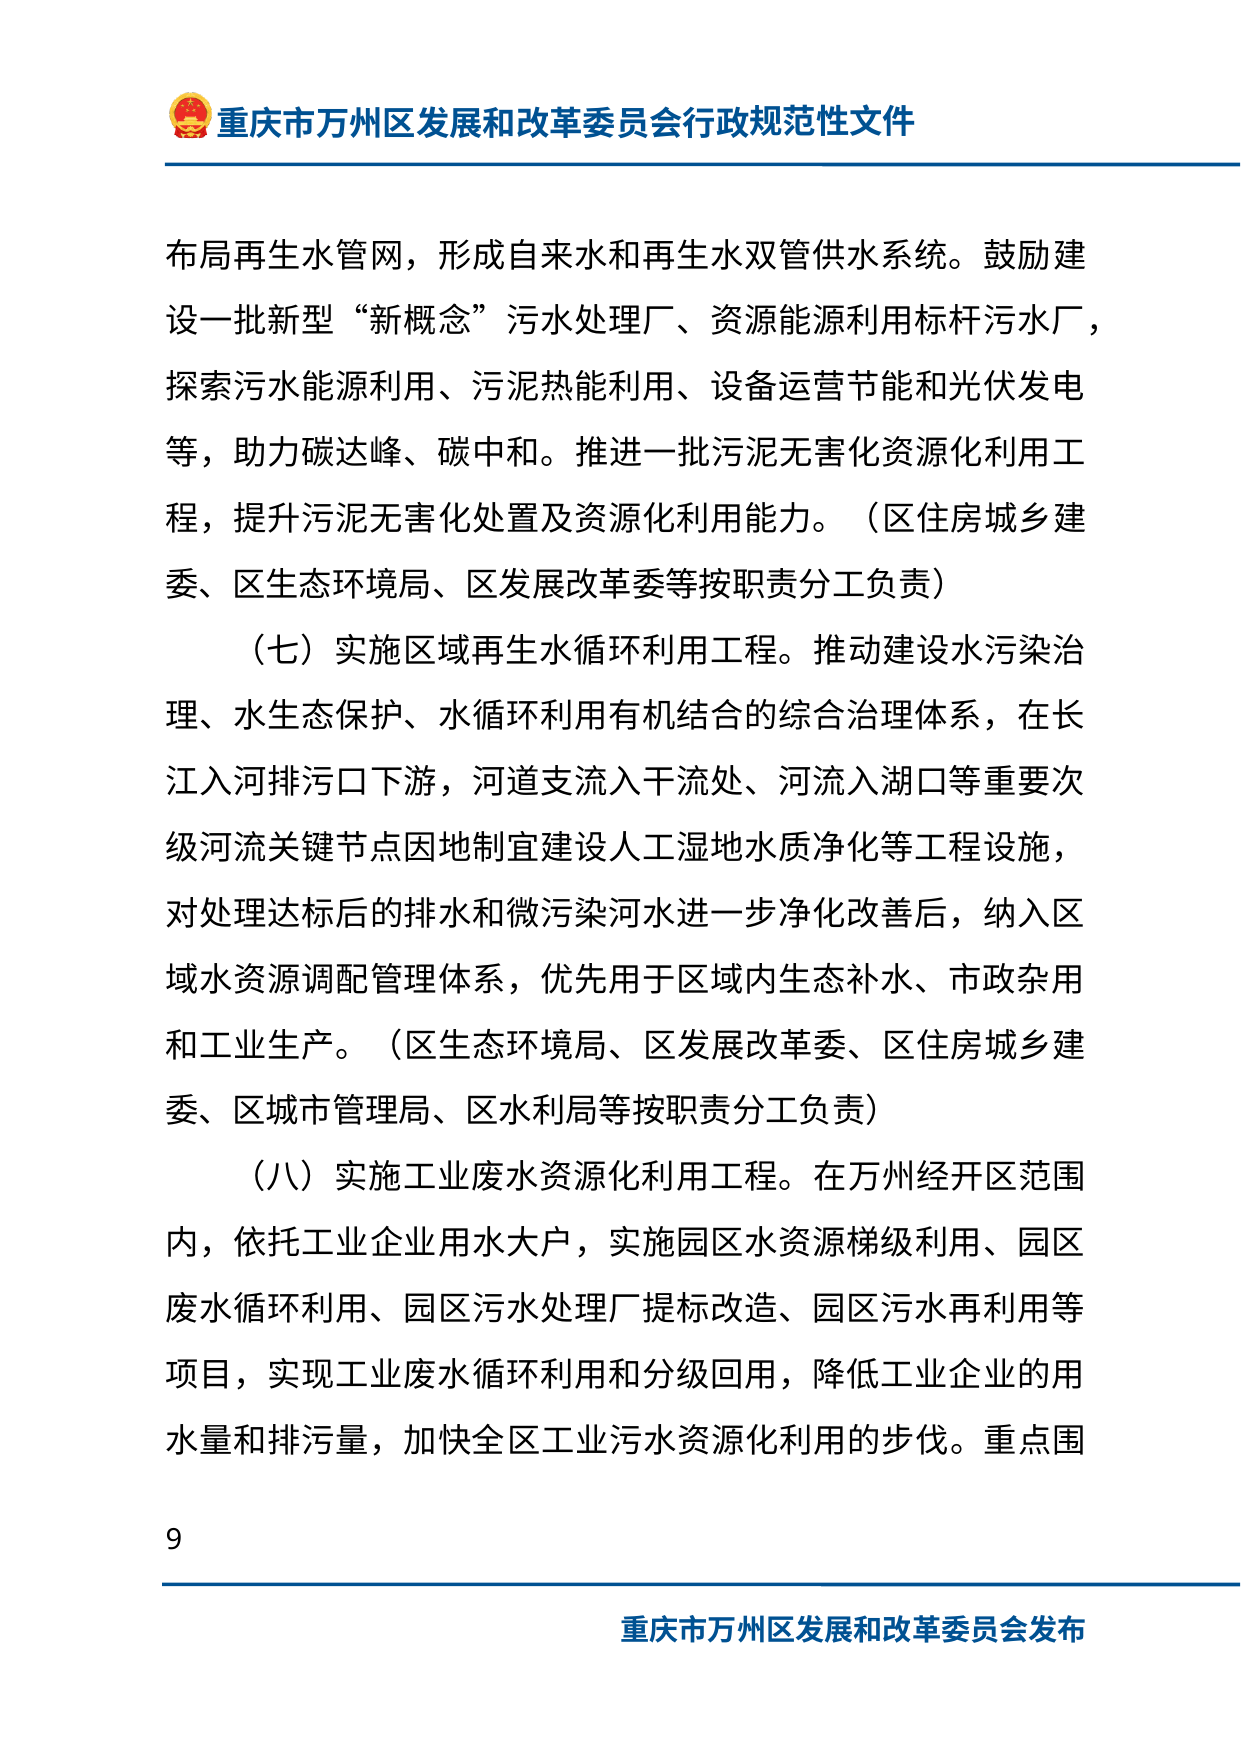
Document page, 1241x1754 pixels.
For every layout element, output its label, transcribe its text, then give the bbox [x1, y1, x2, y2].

text （七）实施区域再生水循环利用工程。推动建设水污染治理、水生态保护、水循环利用有机结合的综合治理体系，在长江入河排污口下游，河道支流入干流处、河流入湖口等重要次级河流关键节点因地制宜建设人工湿地水质净化等工程设施，对处理达标后的排水和微污染河水进一步净化改善后，纳入区域水资源调配管理体系，优先用于区域内生态补水、市政杂用和工业生产。（区生态环境局、区发展改革委、区住房城乡建委、区城市管理局、区水利局等按职责分工负责） [165, 614, 1087, 1141]
picture [165, 90, 216, 142]
